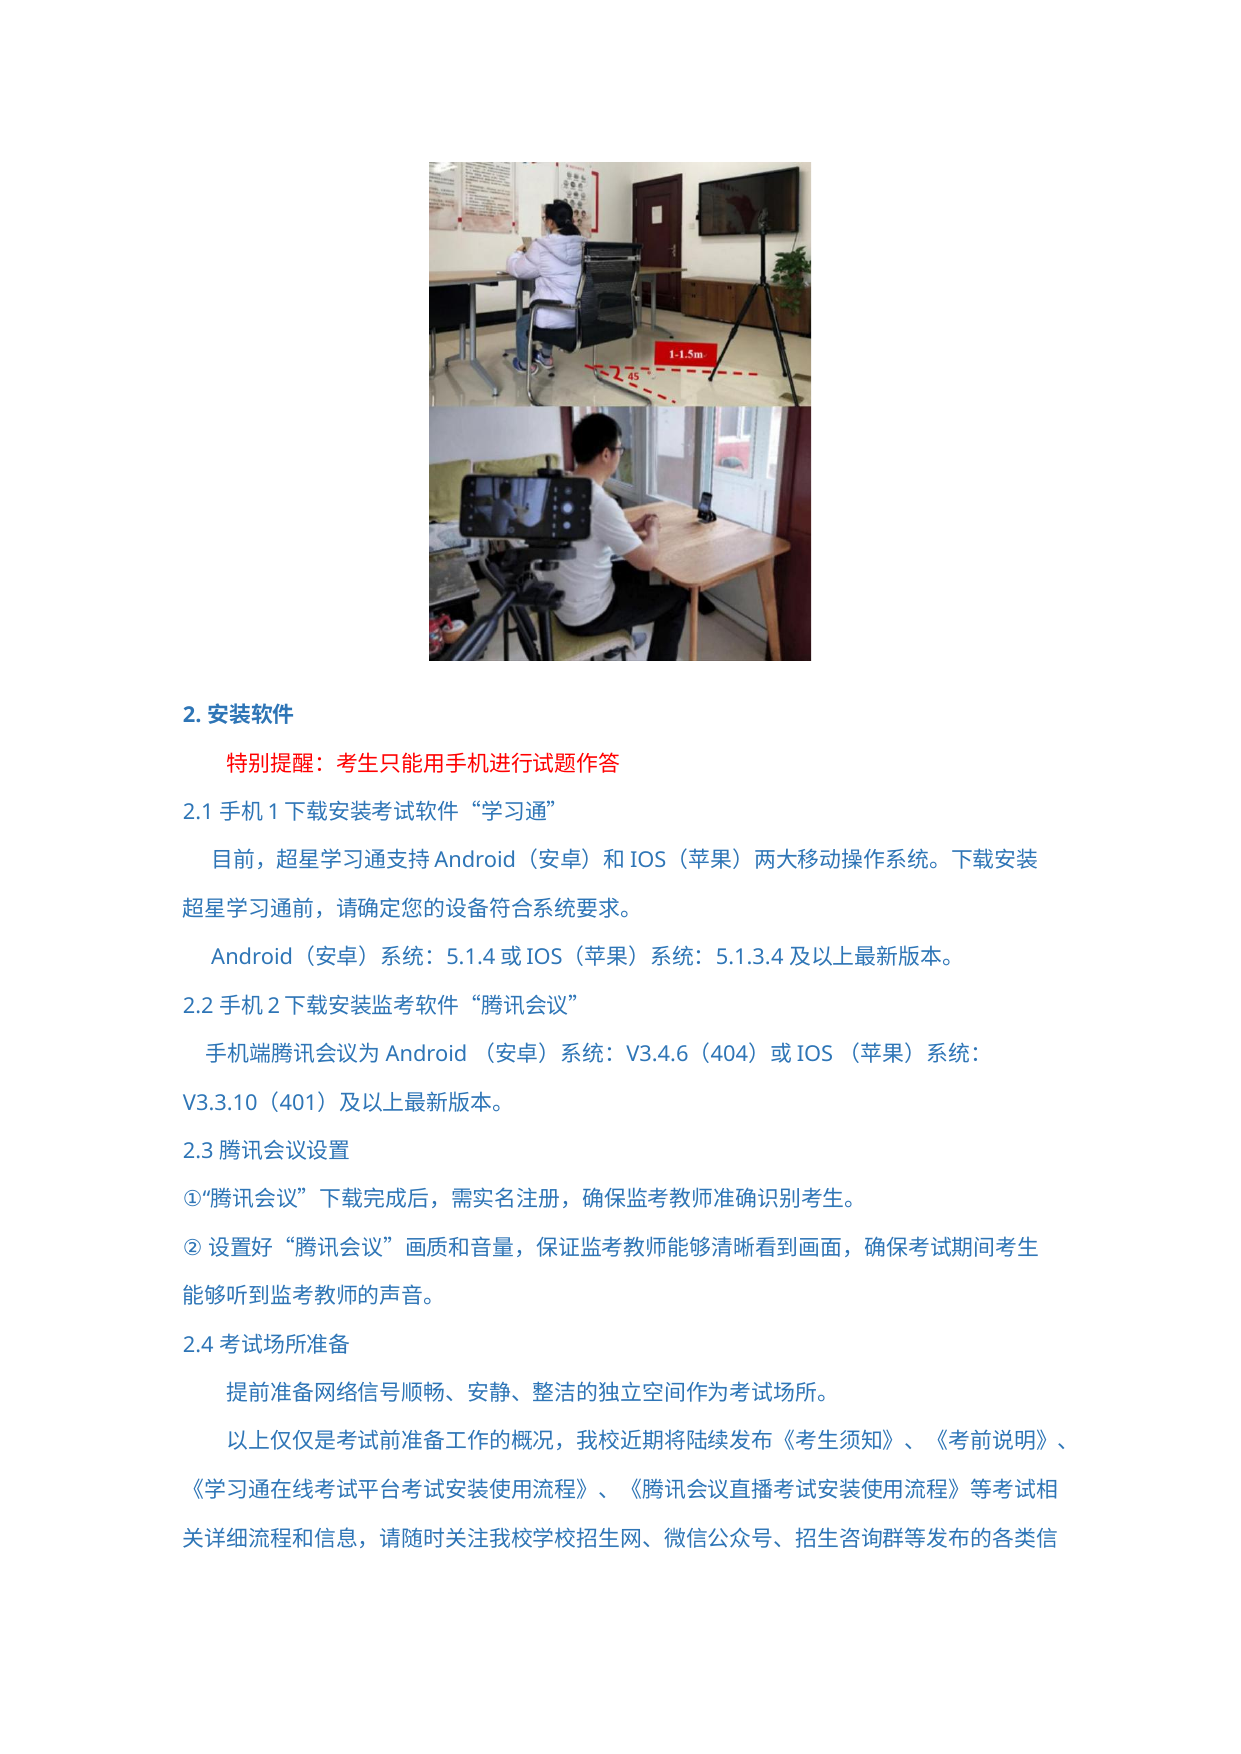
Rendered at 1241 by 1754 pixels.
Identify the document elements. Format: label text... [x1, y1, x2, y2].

text 提前准备网络信号顺畅、安静、整洁的独立空间作为考试场所。 [183, 1375, 1058, 1407]
text 特别提醒：考生只能用手机进行试题作答 [183, 745, 1058, 778]
text 目前，超星学习通支持Android（安卓）和IOS（苹果）两大移动操作系统。下载安装超星学习通前，请确定您的设备符合系统要求。 [183, 842, 1058, 923]
text ①“腾讯会议”下载完成后，需实名注册，确保监考教师准确识别考生。 [183, 1181, 1058, 1213]
text Android（安卓）系统：5.1.4或IOS（苹果）系统：5.1.3.4 及以上最新版本。 [183, 939, 1058, 971]
text 手机端腾讯会议为 Android （安卓）系统：V3.4.6（404）或 IOS （苹果）系统：V3.3.10（401）及以上最新版本。 [183, 1036, 1058, 1117]
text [183, 1423, 1058, 1553]
picture [429, 162, 812, 661]
text 2.2 手机2下载安装监考软件“腾讯会议” [183, 987, 1058, 1020]
list 2. 安装软件 [183, 697, 1058, 729]
text 2.1 手机1下载安装考试软件“学习通” [183, 793, 1058, 826]
text ② 设置好“腾讯会议”画质和音量，保证监考教师能够清晰看到画面，确保考试期间考生能够听到监考教师的声音。 [183, 1229, 1058, 1311]
text 2.3 腾讯会议设置 [183, 1133, 1058, 1165]
text 2.4 考试场所准备 [183, 1326, 1058, 1359]
